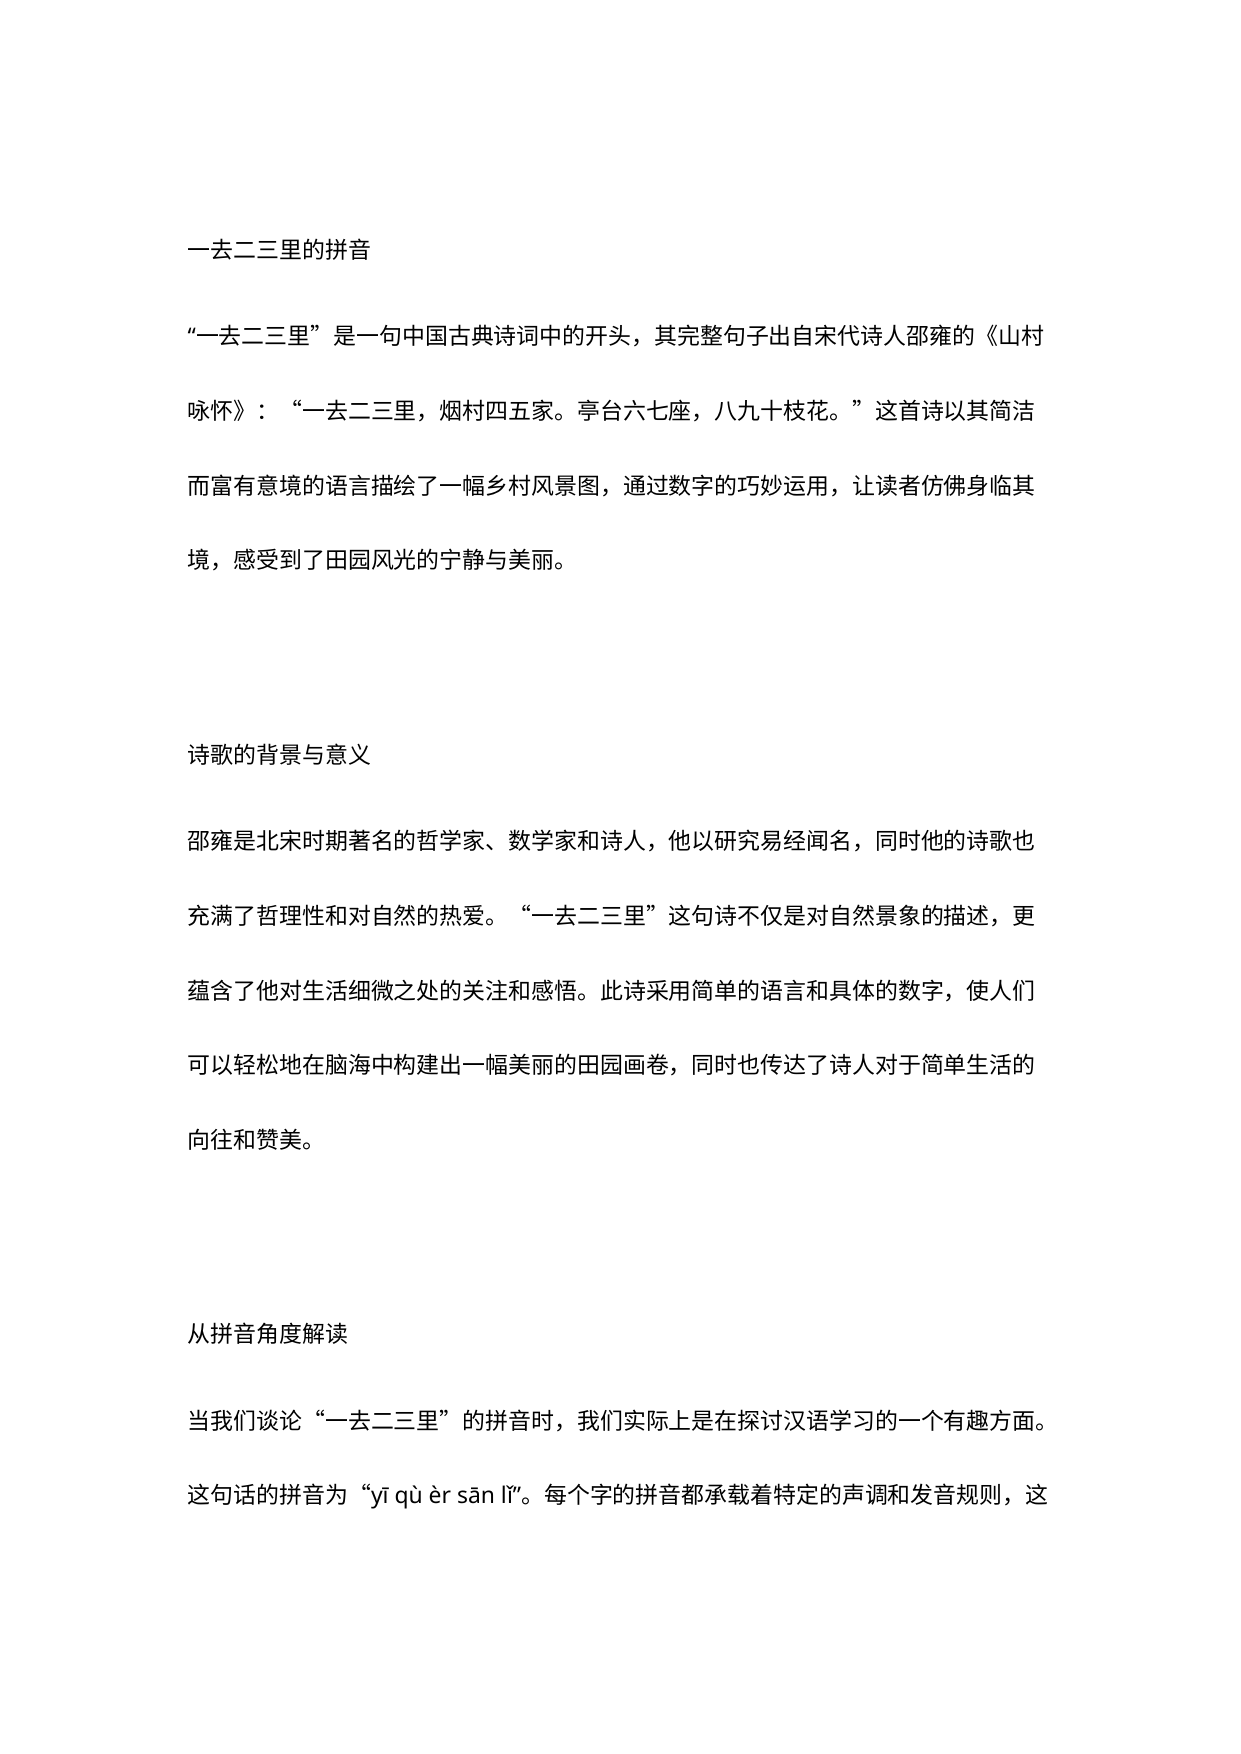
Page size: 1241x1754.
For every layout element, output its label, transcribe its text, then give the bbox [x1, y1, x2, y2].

text 一去二三里的拼音 [187, 216, 1053, 281]
text 邵雍是北宋时期著名的哲学家、数学家和诗人，他以研究易经闻名，同时他的诗歌也充满了哲理性和对自然的热爱。“一去二三里”这句诗不仅是对自然景象的描述，更蕴含了他对生活细微之处的关注和感悟。此诗采用简单的语言和具体的数字，使人们可以轻松地在脑海中构建出一幅美丽的田园画卷，同时也传达了诗人对于简单生活的向往和赞美。 [187, 807, 1053, 1171]
text 诗歌的背景与意义 [187, 721, 1053, 786]
text 从拼音角度解读 [187, 1300, 1053, 1365]
text “一去二三里”是一句中国古典诗词中的开头，其完整句子出自宋代诗人邵雍的《山村咏怀》：“一去二三里，烟村四五家。亭台六七座，八九十枝花。”这首诗以其简洁而富有意境的语言描绘了一幅乡村风景图，通过数字的巧妙运用，让读者仿佛身临其境，感受到了田园风光的宁静与美丽。 [187, 302, 1053, 591]
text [187, 1387, 1053, 1527]
